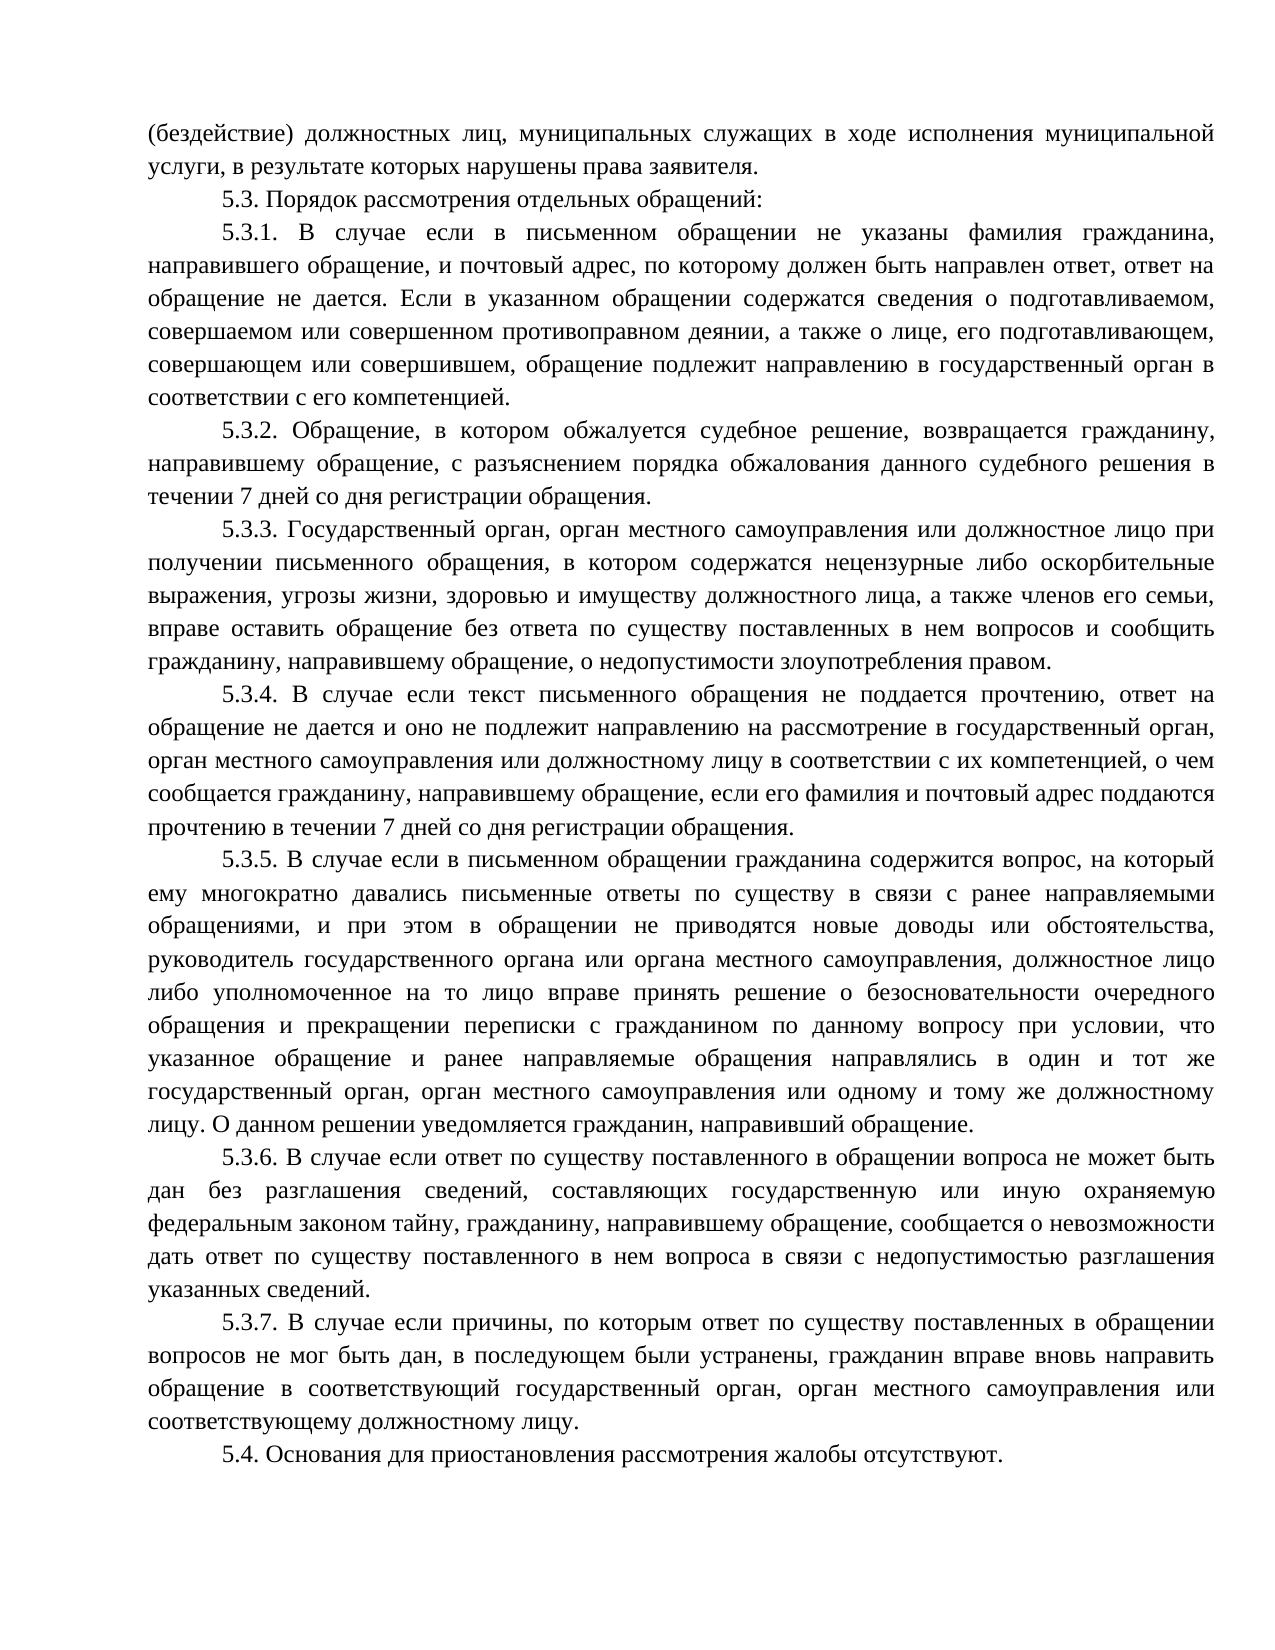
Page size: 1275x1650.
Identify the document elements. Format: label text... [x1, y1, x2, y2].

text 5.3.3. Государственный орган, орган местного самоуправления или должностное лицо при получении письменного обращения, в котором содержатся нецензурные либо оскорбительные выражения, угрозы жизни, здоровью и имуществу должностного лица, а также членов его семьи, вправе оставить обращение без ответа по существу поставленных в нем вопросов и сообщить гражданину, направившему обращение, о недопустимости злоупотребления правом. [148, 514, 1216, 675]
text 5.3.7. В случае если причины, по которым ответ по существу поставленных в обращении вопросов не мог быть дан, в последующем были устранены, гражданин вправе вновь направить обращение в соответствующий государственный орган, орган местного самоуправления или соответствующему должностному лицу. [148, 1307, 1216, 1435]
text 5.3.6. В случае если ответ по существу поставленного в обращении вопроса не может быть дан без разглашения сведений, составляющих государственную или иную охраняемую федеральным законом тайну, гражданину, направившему обращение, сообщается о невозможности дать ответ по существу поставленного в нем вопроса в связи с недопустимостью разглашения указанных сведений. [148, 1142, 1216, 1303]
text 5.4. Основания для приостановления рассмотрения жалобы отсутствуют. [148, 1439, 1216, 1468]
text 5.3.5. В случае если в письменном обращении гражданина содержится вопрос, на который ему многократно давались письменные ответы по существу в связи с ранее направляемыми обращениями, и при этом в обращении не приводятся новые доводы или обстоятельства, руководитель государственного органа или органа местного самоуправления, должностное лицо либо уполномоченное на то лицо вправе принять решение о безосновательности очередного обращения и прекращении переписки с гражданином по данному вопросу при условии, что указанное обращение и ранее направляемые обращения направлялись в один и тот же государственный орган, орган местного самоуправления или одному и тому же должностному лицу. О данном решении уведомляется гражданин, направивший обращение. [148, 844, 1216, 1137]
text 5.3.2. Обращение, в котором обжалуется судебное решение, возвращается гражданину, направившему обращение, с разъяснением порядка обжалования данного судебного решения в течении 7 дней со дня регистрации обращения. [148, 415, 1216, 510]
text 5.3.1. В случае если в письменном обращении не указаны фамилия гражданина, направившего обращение, и почтовый адрес, по которому должен быть направлен ответ, ответ на обращение не дается. Если в указанном обращении содержатся сведения о подготавливаемом, совершаемом или совершенном противоправном деянии, а также о лице, его подготавливающем, совершающем или совершившем, обращение подлежит направлению в государственный орган в соответствии с его компетенцией. [148, 217, 1216, 411]
text 5.3.4. В случае если текст письменного обращения не поддается прочтению, ответ на обращение не дается и оно не подлежит направлению на рассмотрение в государственный орган, орган местного самоуправления или должностному лицу в соответствии с их компетенцией, о чем сообщается гражданину, направившему обращение, если его фамилия и почтовый адрес поддаются прочтению в течении 7 дней со дня регистрации обращения. [148, 679, 1216, 840]
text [148, 118, 1216, 180]
text 5.3. Порядок рассмотрения отдельных обращений: [148, 184, 1216, 213]
